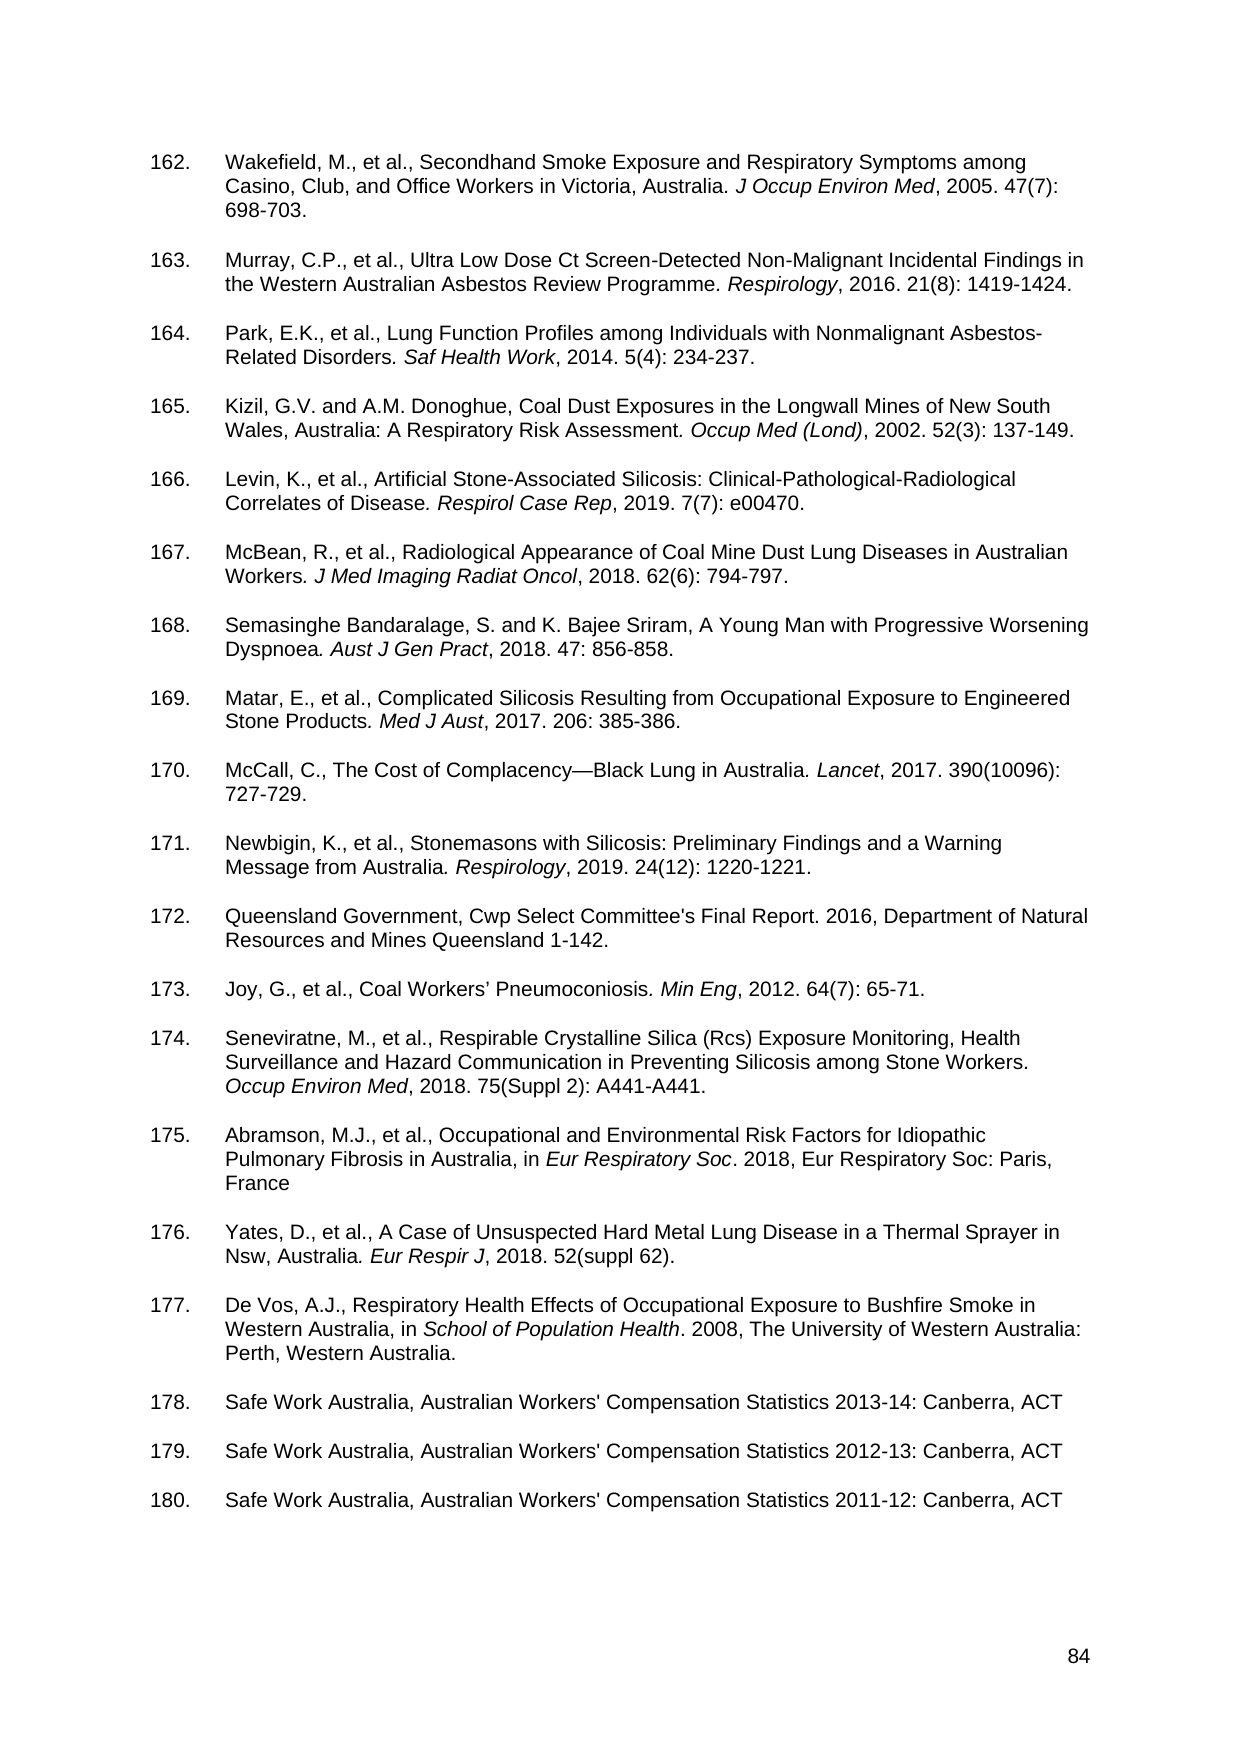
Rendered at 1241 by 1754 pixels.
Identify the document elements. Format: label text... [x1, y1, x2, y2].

text 170. McCall, C., The Cost of Complacency—Black Lung in Australia. Lancet, 2017. 390(10096): 727-729. [150, 758, 1090, 806]
text 167. McBean, R., et al., Radiological Appearance of Coal Mine Dust Lung Diseases in Australian Workers. J Med Imaging Radiat Oncol, 2018. 62(6): 794-797. [150, 539, 1090, 587]
text 163. Murray, C.P., et al., Ultra Low Dose Ct Screen‐Detected Non‐Malignant Incidental Findings in the Western Australian Asbestos Review Programme. Respirology, 2016. 21(8): 1419-1424. [150, 247, 1090, 296]
text 175. Abramson, M.J., et al., Occupational and Environmental Risk Factors for Idiopathic Pulmonary Fibrosis in Australia, in Eur Respiratory Soc. 2018, Eur Respiratory Soc: Paris, France [150, 1123, 1090, 1195]
text 179. Safe Work Australia, Australian Workers' Compensation Statistics 2012-13: Canberra, ACT [150, 1438, 1090, 1462]
text 174. Seneviratne, M., et al., Respirable Crystalline Silica (Rcs) Exposure Monitoring, Health Surveillance and Hazard Communication in Preventing Silicosis among Stone Workers. Occup Environ Med, 2018. 75(Suppl 2): A441-A441. [150, 1026, 1090, 1098]
text 165. Kizil, G.V. and A.M. Donoghue, Coal Dust Exposures in the Longwall Mines of New South Wales, Australia: A Respiratory Risk Assessment. Occup Med (Lond), 2002. 52(3): 137-149. [150, 394, 1090, 442]
text 164. Park, E.K., et al., Lung Function Profiles among Individuals with Nonmalignant Asbestos-Related Disorders. Saf Health Work, 2014. 5(4): 234-237. [150, 321, 1090, 369]
text 168. Semasinghe Bandaralage, S. and K. Bajee Sriram, A Young Man with Progressive Worsening Dyspnoea. Aust J Gen Pract, 2018. 47: 856-858. [150, 612, 1090, 660]
text 171. Newbigin, K., et al., Stonemasons with Silicosis: Preliminary Findings and a Warning Message from Australia. Respirology, 2019. 24(12): 1220-1221. [150, 831, 1090, 879]
text 177. De Vos, A.J., Respiratory Health Effects of Occupational Exposure to Bushfire Smoke in Western Australia, in School of Population Health. 2008, The University of Western Australia: Perth, Western Australia. [150, 1293, 1090, 1364]
text 172. Queensland Government, Cwp Select Committee's Final Report. 2016, Department of Natural Resources and Mines Queensland 1-142. [150, 904, 1090, 952]
text 178. Safe Work Australia, Australian Workers' Compensation Statistics 2013-14: Canberra, ACT [150, 1389, 1090, 1413]
text 169. Matar, E., et al., Complicated Silicosis Resulting from Occupational Exposure to Engineered Stone Products. Med J Aust, 2017. 206: 385-386. [150, 685, 1090, 733]
text 162. Wakefield, M., et al., Secondhand Smoke Exposure and Respiratory Symptoms among Casino, Club, and Office Workers in Victoria, Australia. J Occup Environ Med, 2005. 47(7): 698-703. [150, 150, 1090, 222]
text 180. Safe Work Australia, Australian Workers' Compensation Statistics 2011-12: Canberra, ACT [150, 1487, 1090, 1511]
text 166. Levin, K., et al., Artificial Stone-Associated Silicosis: Clinical-Pathological-Radiological Correlates of Disease. Respirol Case Rep, 2019. 7(7): e00470. [150, 467, 1090, 514]
text 176. Yates, D., et al., A Case of Unsuspected Hard Metal Lung Disease in a Thermal Sprayer in Nsw, Australia. Eur Respir J, 2018. 52(suppl 62). [150, 1220, 1090, 1268]
text 173. Joy, G., et al., Coal Workers’ Pneumoconiosis. Min Eng, 2012. 64(7): 65-71. [150, 977, 1090, 1001]
